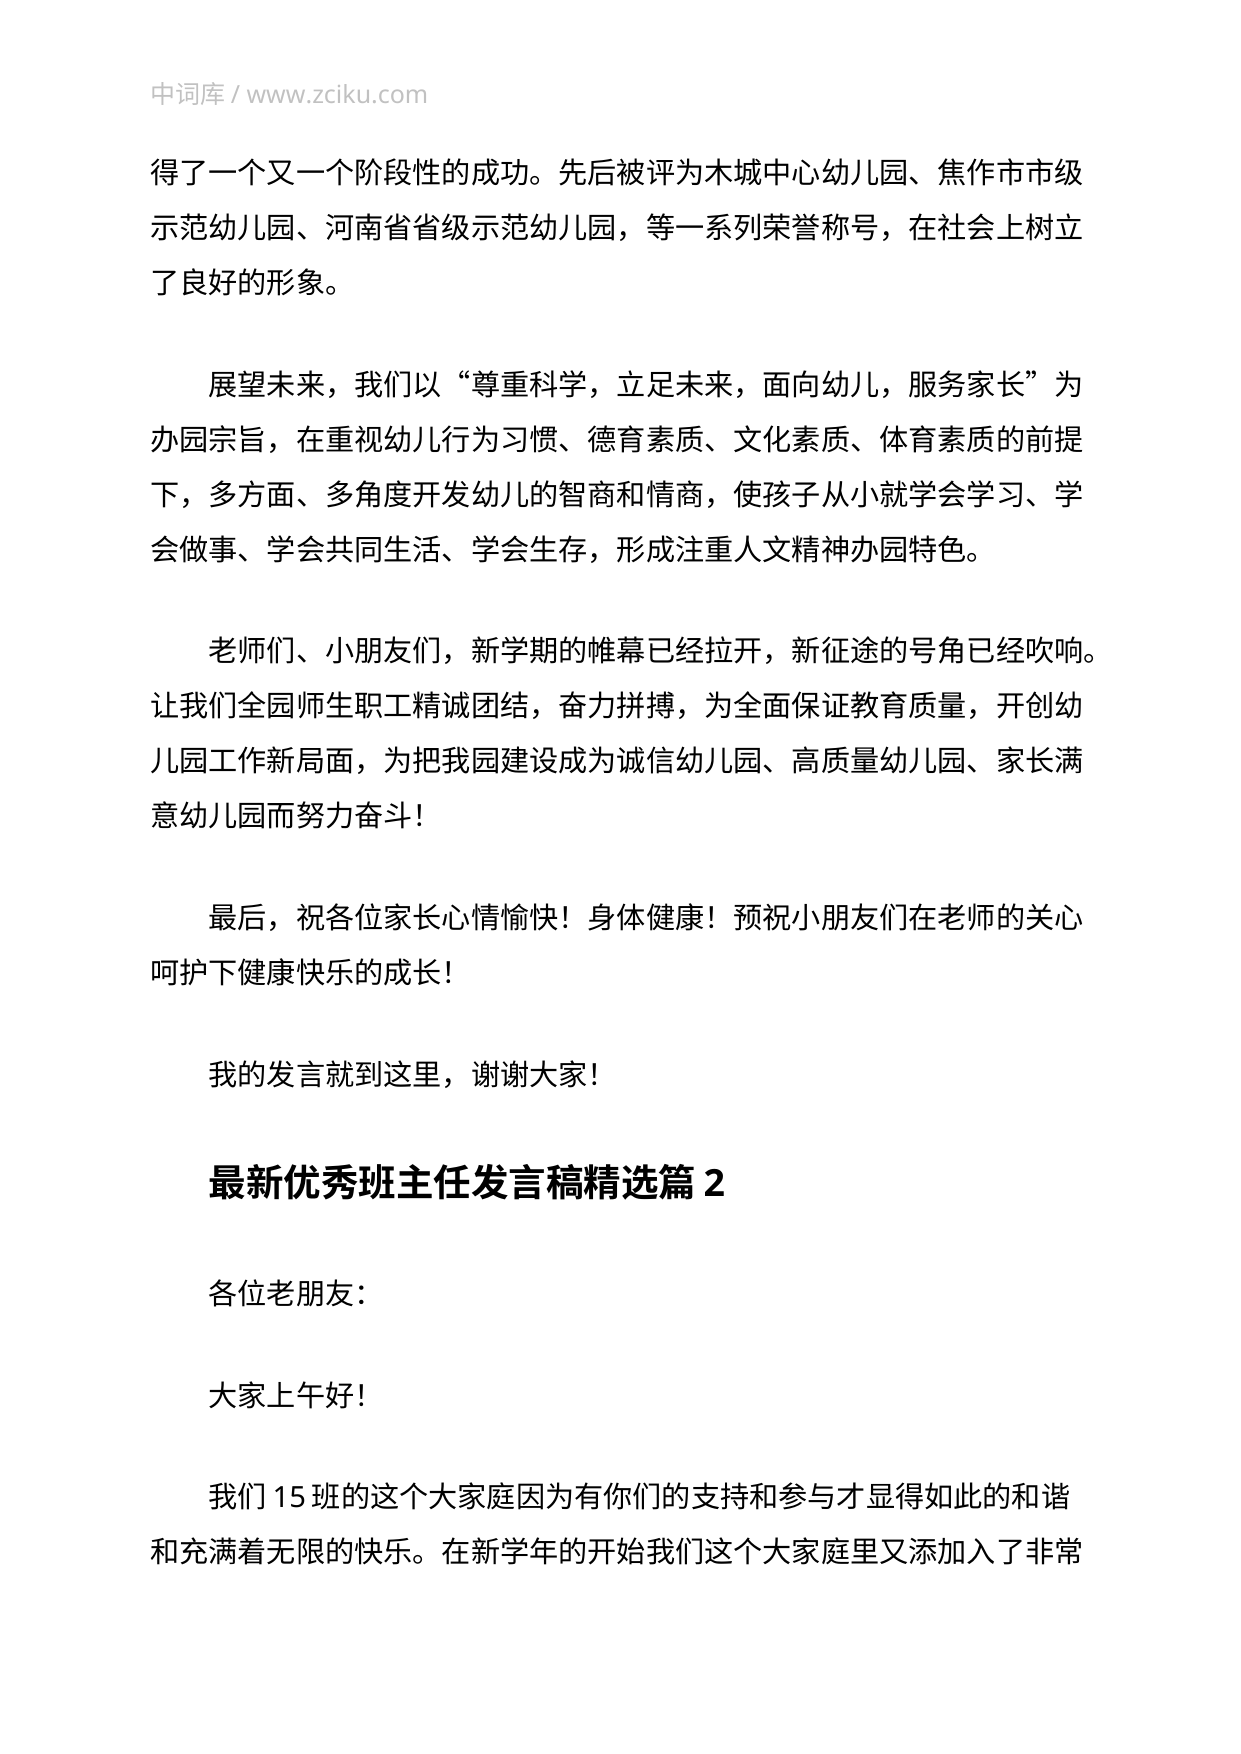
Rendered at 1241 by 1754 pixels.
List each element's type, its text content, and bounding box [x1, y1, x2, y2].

text 各位老朋友： [150, 1271, 1090, 1313]
text 展望未来，我们以“尊重科学，立足未来，面向幼儿，服务家长”为办园宗旨，在重视幼儿行为习惯、德育素质、文化素质、体育素质的前提下，多方面、多角度开发幼儿的智商和情商，使孩子从小就学会学习、学会做事、学会共同生活、学会生存，形成注重人文精神办园特色。 [150, 362, 1090, 568]
text 最后，祝各位家长心情愉快！身体健康！预祝小朋友们在老师的关心呵护下健康快乐的成长！ [150, 894, 1090, 992]
text 大家上午好！ [150, 1372, 1090, 1414]
text 老师们、小朋友们，新学期的帷幕已经拉开，新征途的号角已经吹响。让我们全园师生职工精诚团结，奋力拼搏，为全面保证教育质量，开创幼儿园工作新局面，为把我园建设成为诚信幼儿园、高质量幼儿园、家长满意幼儿园而努力奋斗！ [150, 628, 1090, 835]
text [150, 1474, 1090, 1571]
text 我的发言就到这里，谢谢大家！ [150, 1051, 1090, 1093]
text 最新优秀班主任发言稿精选篇2 [150, 1153, 1090, 1207]
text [150, 150, 1090, 302]
